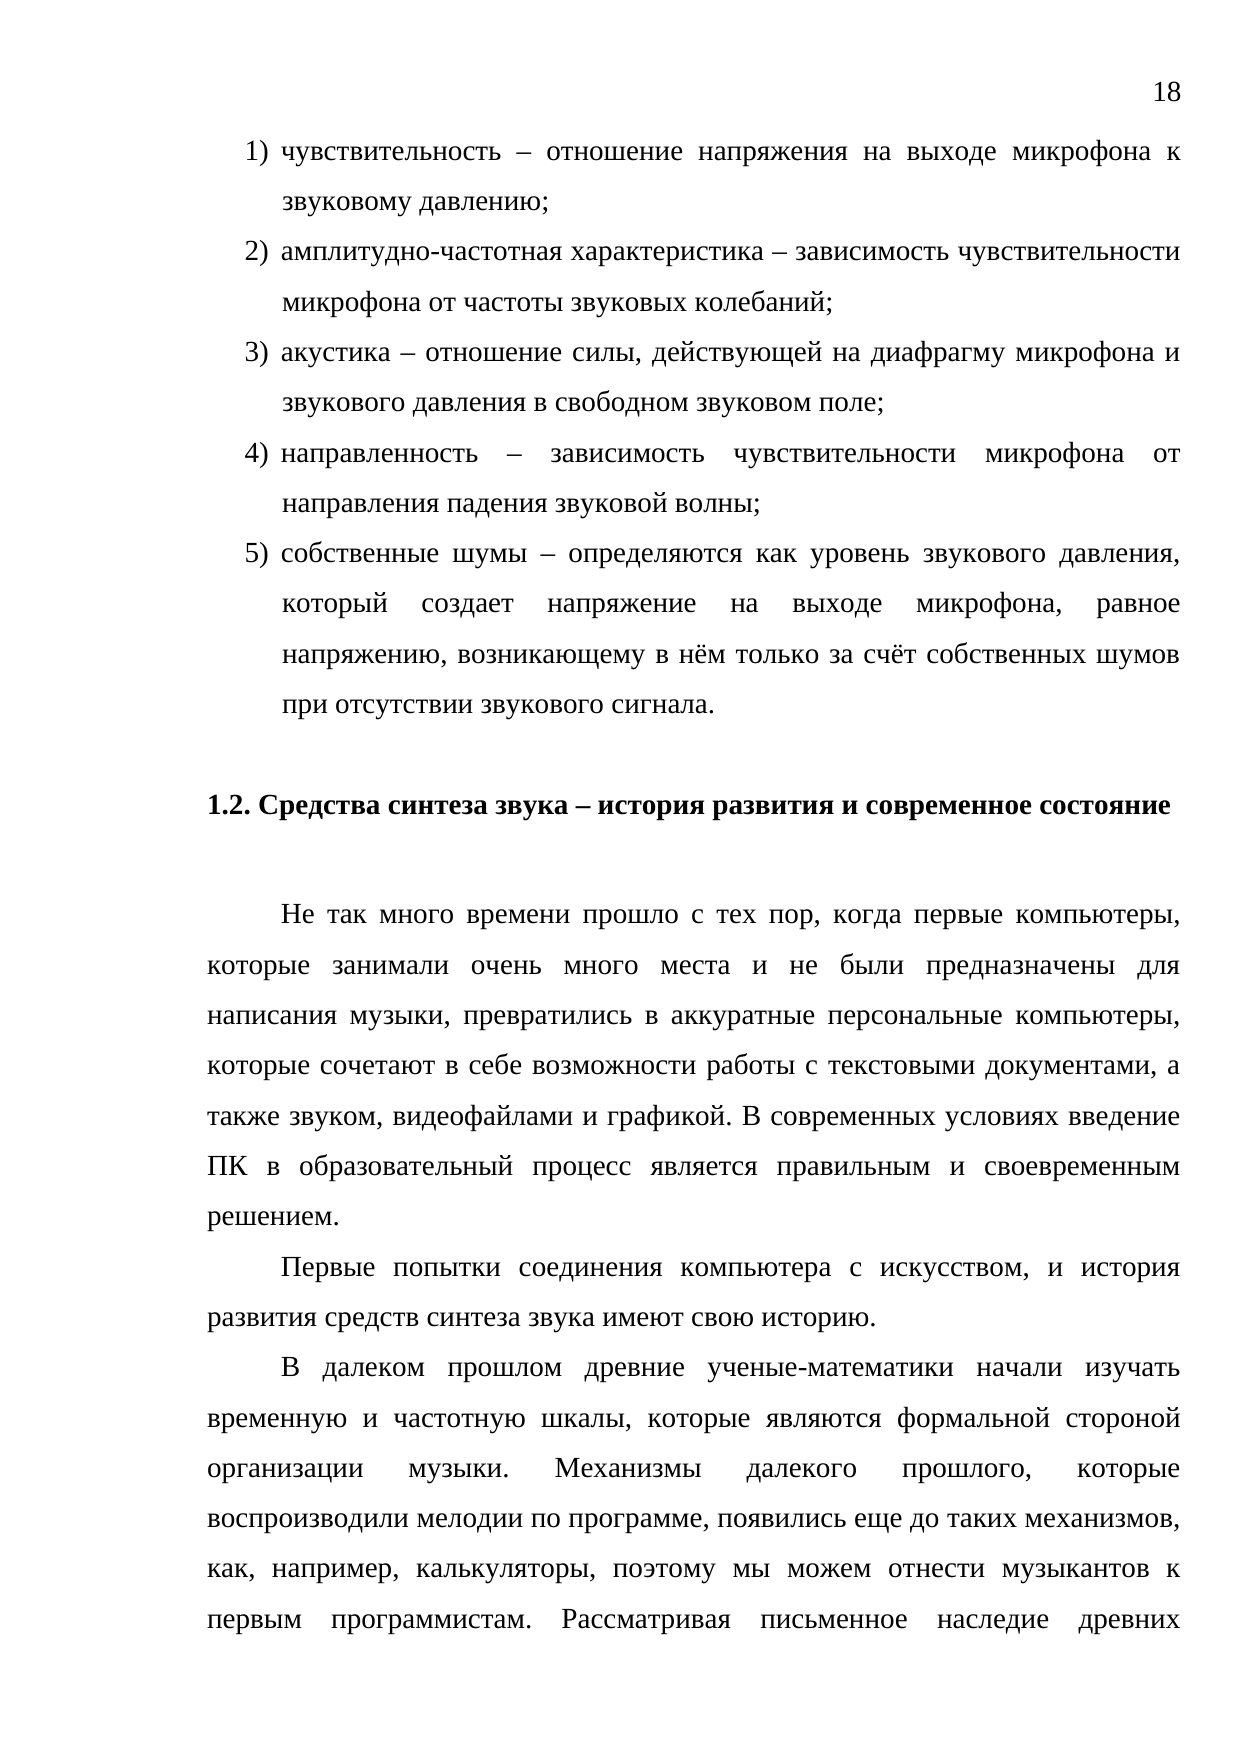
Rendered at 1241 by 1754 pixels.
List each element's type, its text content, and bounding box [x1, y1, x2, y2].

text Первые попытки соединения компьютера с искусством, и история развития средств синтеза звука имеют свою историю. [207, 1249, 1181, 1333]
text 1.2. Средства синтеза звука – история развития и современное состояние [207, 787, 1181, 820]
list акустика – отношение силы, действующей на диафрагму микрофона и звукового давления в свободном звуковом поле; [244, 334, 1181, 418]
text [207, 1349, 1181, 1634]
list чувствительность – отношение напряжения на выходе микрофона к звуковому давлению; [244, 133, 1181, 217]
text Не так много времени прошло с тех пор, когда первые компьютеры, которые занимали очень много места и не были предназначены для написания музыки, превратились в аккуратные персональные компьютеры, которые сочетают в себе возможности работы с текстовыми документами, а также звуком, видеофайлами и графикой. В современных условиях введение ПК в образовательный процесс является правильным и своевременным решением. [207, 897, 1181, 1232]
list направленность – зависимость чувствительности микрофона от направления падения звуковой волны; [244, 435, 1181, 518]
list амплитудно-частотная характеристика – зависимость чувствительности микрофона от частоты звуковых колебаний; [244, 233, 1181, 317]
list собственные шумы – определяются как уровень звукового давления, который создает напряжение на выходе микрофона, равное напряжению, возникающему в нём только за счёт собственных шумов при отсутствии звукового сигнала. [244, 535, 1181, 720]
